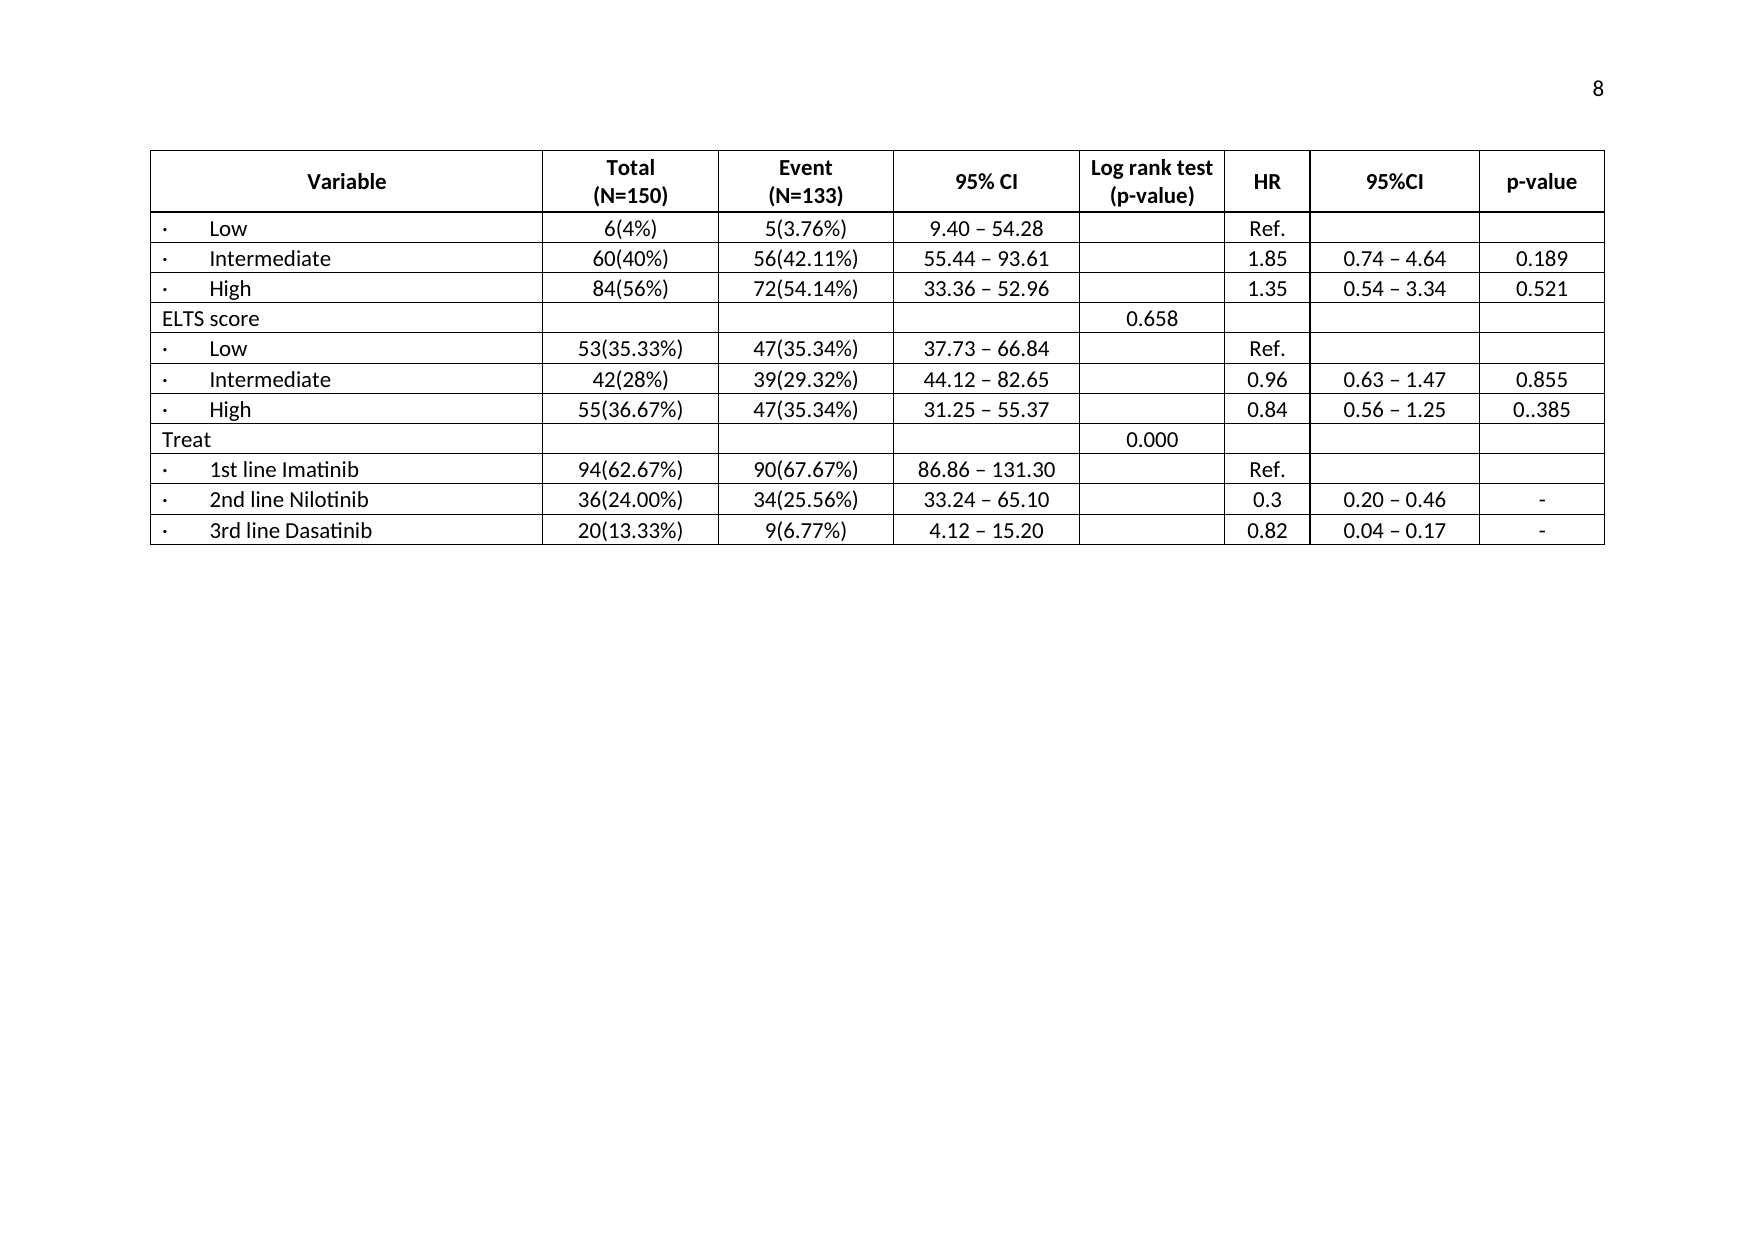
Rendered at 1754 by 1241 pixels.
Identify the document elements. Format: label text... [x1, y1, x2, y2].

table_cell [1480, 213, 1604, 242]
table_cell - [1480, 515, 1604, 544]
table_cell [1311, 333, 1479, 362]
table_cell 0.63 – 1.47 [1311, 364, 1479, 393]
table_cell 37.73 – 66.84 [894, 333, 1079, 362]
table_cell [1311, 454, 1479, 483]
table_cell [1080, 333, 1224, 362]
table_cell · Intermediate [151, 364, 542, 393]
table_cell 31.25 – 55.37 [894, 394, 1079, 423]
table_cell [1225, 303, 1309, 332]
table_cell [719, 303, 893, 332]
table_cell Treat [151, 424, 542, 453]
table_cell 4.12 – 15.20 [894, 515, 1079, 544]
table_header HR [1225, 151, 1309, 211]
table_cell 1.85 [1225, 243, 1309, 272]
table_cell [1311, 213, 1479, 242]
table_cell 1.35 [1225, 273, 1309, 302]
table_header Event (N=133) [719, 151, 893, 211]
table_cell 53(35.33%) [543, 333, 718, 362]
table_cell 34(25.56%) [719, 484, 893, 513]
table_cell [1080, 454, 1224, 483]
table_cell [719, 424, 893, 453]
table_cell 36(24.00%) [543, 484, 718, 513]
table_cell 55(36.67%) [543, 394, 718, 423]
table_cell 0.189 [1480, 243, 1604, 272]
table_cell 20(13.33%) [543, 515, 718, 544]
table_header Total (N=150) [543, 151, 718, 211]
table_cell · High [151, 394, 542, 423]
table_cell 86.86 – 131.30 [894, 454, 1079, 483]
table_header 95% CI [894, 151, 1079, 211]
table_cell [1311, 424, 1479, 453]
table_cell 6(4%) [543, 213, 718, 242]
table_cell 9.40 – 54.28 [894, 213, 1079, 242]
table_cell 0.658 [1080, 303, 1224, 332]
table_header Variable [151, 151, 542, 211]
table_cell [1311, 303, 1479, 332]
table_header Log rank test (p-value) [1080, 151, 1224, 211]
table_cell · Intermediate [151, 243, 542, 272]
table_cell Ref. [1225, 213, 1309, 242]
table_cell 47(35.34%) [719, 333, 893, 362]
table_cell · Low [151, 213, 542, 242]
table_cell 84(56%) [543, 273, 718, 302]
table_cell 72(54.14%) [719, 273, 893, 302]
table_cell 0.56 – 1.25 [1311, 394, 1479, 423]
table_cell 55.44 – 93.61 [894, 243, 1079, 272]
table_cell Ref. [1225, 333, 1309, 362]
table_cell [1225, 424, 1309, 453]
table_cell · High [151, 273, 542, 302]
table_cell 94(62.67%) [543, 454, 718, 483]
table_cell 0.74 – 4.64 [1311, 243, 1479, 272]
table_cell 0.000 [1080, 424, 1224, 453]
table_cell - [1480, 484, 1604, 513]
table_header 95%CI [1311, 151, 1479, 211]
table_cell [1480, 454, 1604, 483]
table_cell · 3rd line Dasatinib [151, 515, 542, 544]
table_cell 0.84 [1225, 394, 1309, 423]
table_cell [543, 424, 718, 453]
table_cell [1080, 394, 1224, 423]
table_cell [1080, 243, 1224, 272]
table_cell 0.20 – 0.46 [1311, 484, 1479, 513]
table_cell · Low [151, 333, 542, 362]
table_cell 47(35.34%) [719, 394, 893, 423]
table_cell [1080, 364, 1224, 393]
table_cell 56(42.11%) [719, 243, 893, 272]
table_cell 0.82 [1225, 515, 1309, 544]
table_cell [1080, 484, 1224, 513]
table_cell 0.54 – 3.34 [1311, 273, 1479, 302]
table_cell Ref. [1225, 454, 1309, 483]
table_cell 0.521 [1480, 273, 1604, 302]
table_cell 90(67.67%) [719, 454, 893, 483]
table_cell 0.855 [1480, 364, 1604, 393]
table_cell [543, 303, 718, 332]
table_cell 0.3 [1225, 484, 1309, 513]
table_cell [894, 303, 1079, 332]
table_cell · 2nd line Nilotinib [151, 484, 542, 513]
table_cell 39(29.32%) [719, 364, 893, 393]
table_header p-value [1480, 151, 1604, 211]
table_cell 60(40%) [543, 243, 718, 272]
table_cell 0.04 – 0.17 [1311, 515, 1479, 544]
table_cell 33.24 – 65.10 [894, 484, 1079, 513]
table_cell · 1st line Imatinib [151, 454, 542, 483]
table_cell [1080, 515, 1224, 544]
table_cell 44.12 – 82.65 [894, 364, 1079, 393]
table_cell 5(3.76%) [719, 213, 893, 242]
table_cell [1080, 273, 1224, 302]
table_cell 33.36 – 52.96 [894, 273, 1079, 302]
table_cell 9(6.77%) [719, 515, 893, 544]
table_cell [1480, 333, 1604, 362]
table_cell [894, 424, 1079, 453]
table_cell 42(28%) [543, 364, 718, 393]
table_cell [1480, 303, 1604, 332]
table_cell 0..385 [1480, 394, 1604, 423]
table_cell ELTS score [151, 303, 542, 332]
table_cell 0.96 [1225, 364, 1309, 393]
table_cell [1480, 424, 1604, 453]
table_cell [1080, 213, 1224, 242]
